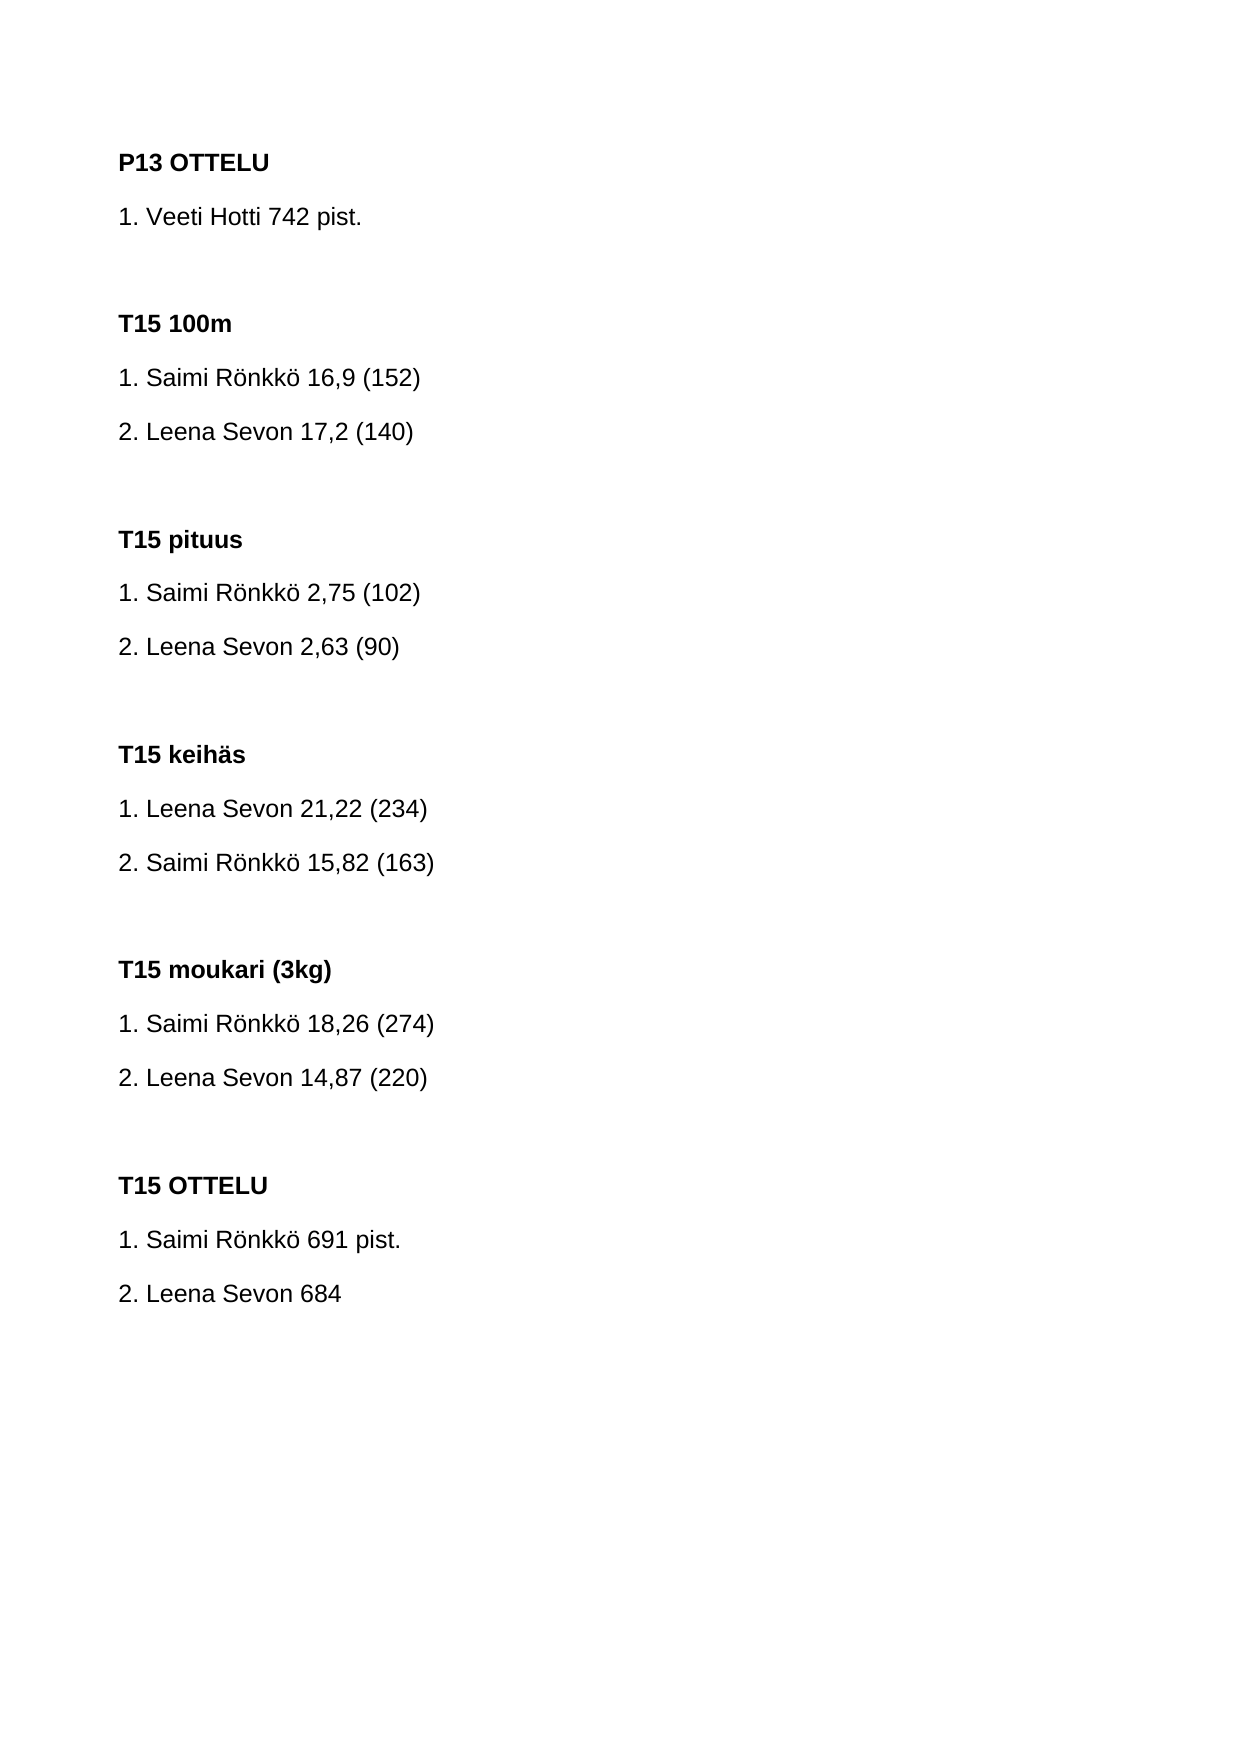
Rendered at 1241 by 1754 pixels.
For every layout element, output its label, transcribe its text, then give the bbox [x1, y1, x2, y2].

text T15 100m [118, 309, 1122, 338]
text T15 pituus [118, 524, 1122, 553]
text T15 OTTELU [118, 1171, 1122, 1199]
text 1. Saimi Rönkkö 691 pist. [118, 1225, 1122, 1253]
text 1. Saimi Rönkkö 18,26 (274) [118, 1009, 1122, 1038]
text 1. Saimi Rönkkö 16,9 (152) [118, 363, 1122, 392]
text 1. Leena Sevon 21,22 (234) [118, 794, 1122, 823]
text T15 keihäs [118, 740, 1122, 769]
text 2. Leena Sevon 17,2 (140) [118, 417, 1122, 446]
text 1. Veeti Hotti 742 pist. [118, 201, 1122, 230]
text 2. Leena Sevon 14,87 (220) [118, 1063, 1122, 1092]
text 2. Saimi Rönkkö 15,82 (163) [118, 848, 1122, 876]
text 2. Leena Sevon 2,63 (90) [118, 632, 1122, 661]
text 2. Leena Sevon 684 [118, 1278, 1122, 1307]
text T15 moukari (3kg) [118, 955, 1122, 984]
text P13 OTTELU [118, 148, 1122, 176]
text 1. Saimi Rönkkö 2,75 (102) [118, 578, 1122, 607]
